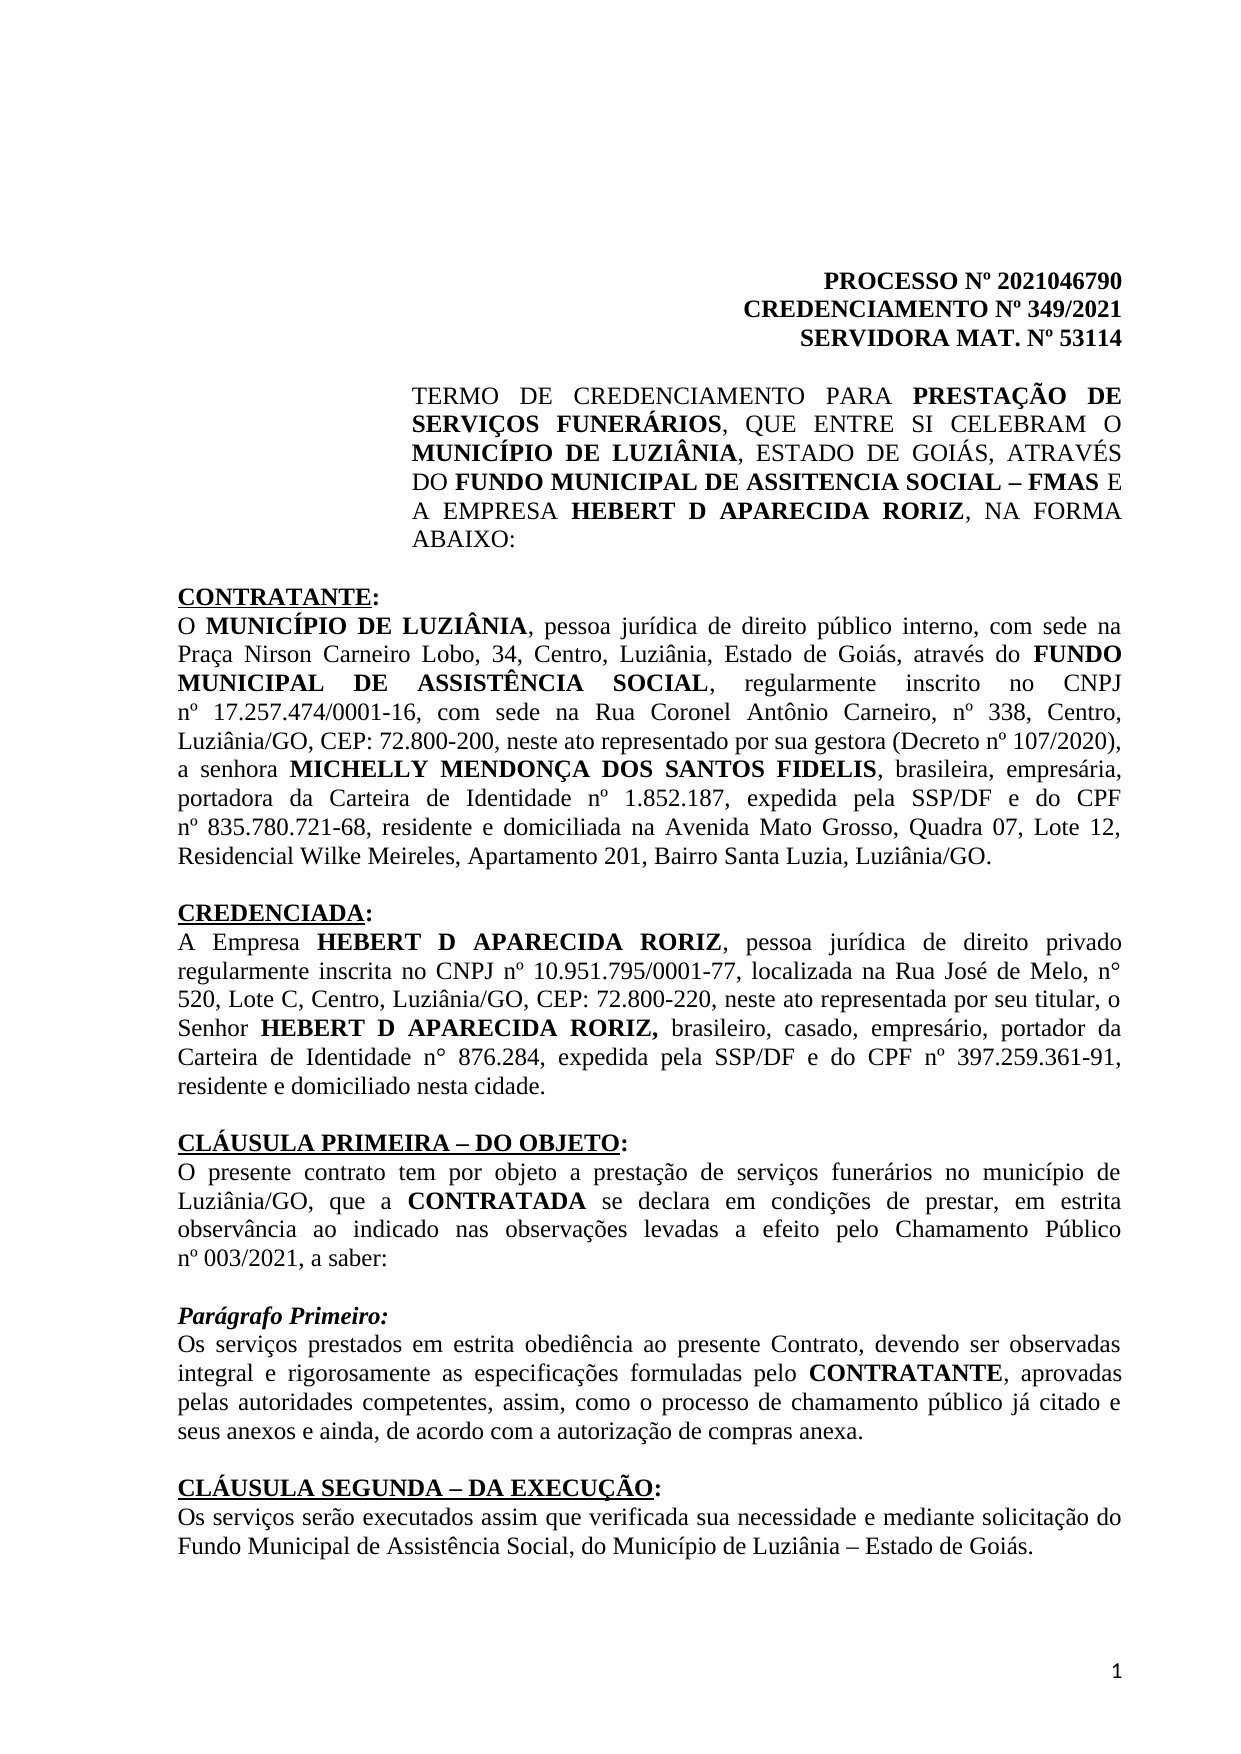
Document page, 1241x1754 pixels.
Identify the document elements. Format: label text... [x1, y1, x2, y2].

text CREDENCIADA: [177, 898, 1122, 927]
text CLÁUSULA PRIMEIRA – DO OBJETO: [177, 1128, 1122, 1157]
text TERMO DE CREDENCIAMENTO PARA PRESTAÇÃO DE SERVIÇOS FUNERÁRIOS, QUE ENTRE SI CELEBRAM O MUNICÍPIO DE LUZIÂNIA, ESTADO DE GOIÁS, ATRAVÉS DO FUNDO MUNICIPAL DE ASSITENCIA SOCIAL – FMAS E A EMPRESA HEBERT D APARECIDA RORIZ, NA FORMA ABAIXO: [412, 381, 1122, 553]
text PROCESSO Nº 2021046790 [177, 266, 1122, 294]
text O presente contrato tem por objeto a prestação de serviços funerários no município de Luziânia/GO, que a CONTRATADA se declara em condições de prestar, em estrita observância ao indicado nas observações levadas a efeito pelo Chamamento Público nº 003/2021, a saber: [177, 1157, 1122, 1272]
text CLÁUSULA SEGUNDA – DA EXECUÇÃO: [177, 1473, 1122, 1502]
text CREDENCIAMENTO Nº 349/2021 [177, 294, 1122, 323]
text A Empresa HEBERT D APARECIDA RORIZ, pessoa jurídica de direito privado regularmente inscrita no CNPJ nº 10.951.795/0001-77, localizada na Rua José de Melo, n° 520, Lote C, Centro, Luziânia/GO, CEP: 72.800-220, neste ato representada por seu titular, o Senhor HEBERT D APARECIDA RORIZ, brasileiro, casado, empresário, portador da Carteira de Identidade n° 876.284, expedida pela SSP/DF e do CPF nº 397.259.361-91, residente e domiciliado nesta cidade. [177, 927, 1122, 1099]
text CONTRATANTE: [177, 582, 1122, 611]
text O MUNICÍPIO DE LUZIÂNIA, pessoa jurídica de direito público interno, com sede na Praça Nirson Carneiro Lobo, 34, Centro, Luziânia, Estado de Goiás, através do FUNDO MUNICIPAL DE ASSISTÊNCIA SOCIAL, regularmente inscrito no CNPJ nº 17.257.474/0001-16, com sede na Rua Coronel Antônio Carneiro, nº 338, Centro, Luziânia/GO, CEP: 72.800-200, neste ato representado por sua gestora (Decreto nº 107/2020), a senhora MICHELLY MENDONÇA DOS SANTOS FIDELIS, brasileira, empresária, portadora da Carteira de Identidade nº 1.852.187, expedida pela SSP/DF e do CPF nº 835.780.721-68, residente e domiciliada na Avenida Mato Grosso, Quadra 07, Lote 12, Residencial Wilke Meireles, Apartamento 201, Bairro Santa Luzia, Luziânia/GO. [177, 611, 1122, 869]
text Os serviços serão executados assim que verificada sua necessidade e mediante solicitação do Fundo Municipal de Assistência Social, do Município de Luziânia – Estado de Goiás. [177, 1502, 1122, 1559]
text Os serviços prestados em estrita obediência ao presente Contrato, devendo ser observadas integral e rigorosamente as especificações formuladas pelo CONTRATANTE, aprovadas pelas autoridades competentes, assim, como o processo de chamamento público já citado e seus anexos e ainda, de acordo com a autorização de compras anexa. [177, 1329, 1122, 1444]
text SERVIDORA MAT. Nº 53114 [177, 323, 1122, 352]
text Parágrafo Primeiro: [177, 1301, 1122, 1329]
